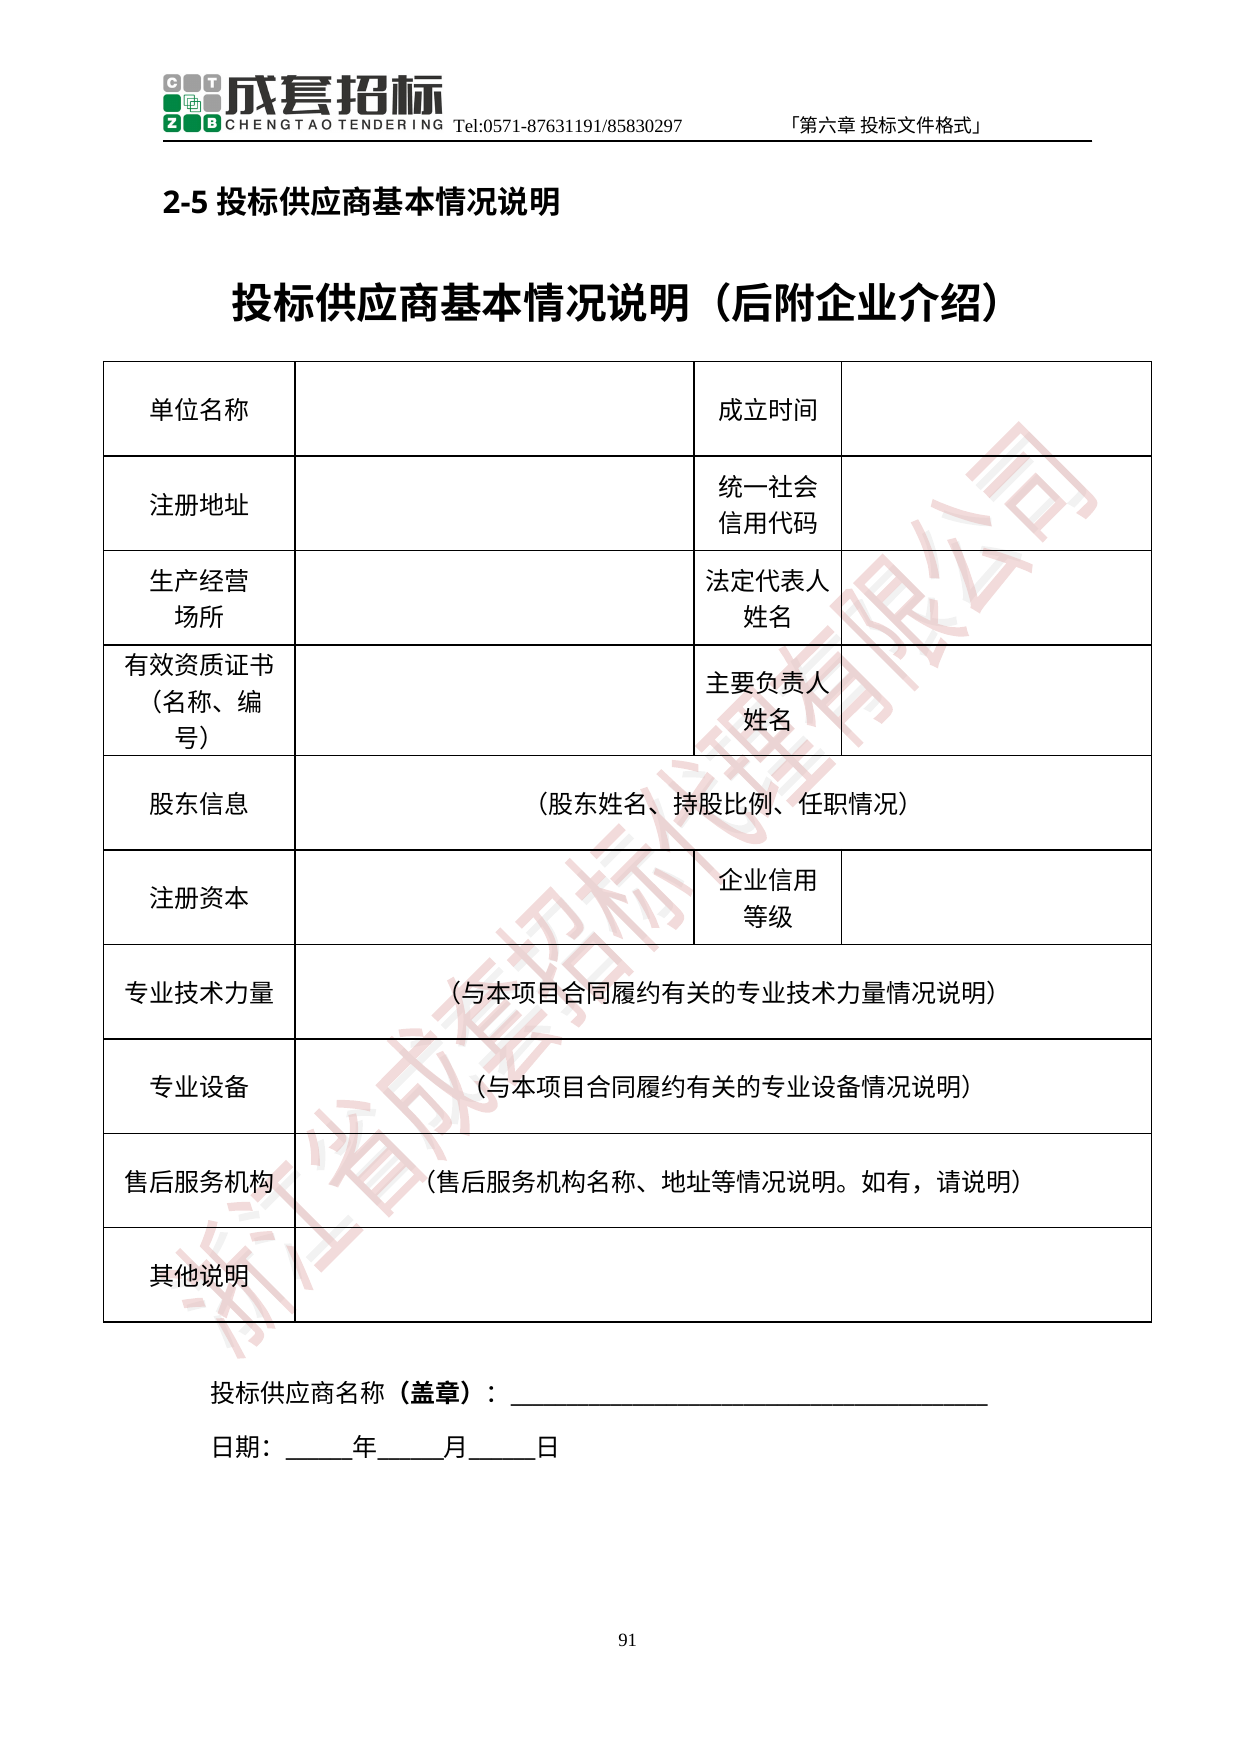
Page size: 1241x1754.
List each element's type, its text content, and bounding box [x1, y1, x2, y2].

table_cell 有效资质证书 （名称、编号） [104, 646, 294, 754]
table_cell [296, 1228, 1151, 1321]
table_cell （与本项目合同履约有关的专业技术力量情况说明） [296, 945, 1151, 1038]
table_header [296, 362, 693, 455]
table_cell 主要负责人 姓名 [695, 646, 841, 754]
text 投标供应商名称（盖章）：___________________________________________ [162, 1373, 1092, 1410]
table_cell [296, 646, 693, 754]
table_cell 其他说明 [104, 1228, 294, 1321]
table_cell 专业设备 [104, 1040, 294, 1132]
subtitle 2-5 投标供应商基本情况说明 [162, 177, 1092, 223]
table_header 成立时间 [695, 362, 841, 455]
table_cell 注册资本 [104, 851, 294, 943]
table_cell 统一社会 信用代码 [695, 457, 841, 550]
table_header 单位名称 [104, 362, 294, 455]
text 日期：______年______月______日 [162, 1428, 1092, 1464]
table_cell 售后服务机构 [104, 1134, 294, 1227]
table_cell （股东姓名、持股比例、任职情况） [296, 756, 1151, 849]
table_cell 法定代表人 姓名 [695, 551, 841, 644]
table_header [842, 362, 1151, 455]
picture [162, 73, 444, 133]
table_cell 专业技术力量 [104, 945, 294, 1038]
table_cell [296, 457, 693, 550]
table_cell [842, 457, 1151, 550]
table_cell [842, 646, 1151, 754]
table_cell [842, 551, 1151, 644]
table_cell 股东信息 [104, 756, 294, 849]
text 投标供应商基本情况说明（后附企业介绍） [162, 270, 1092, 331]
table_cell [296, 851, 693, 943]
table_cell [296, 551, 693, 644]
table_cell 生产经营 场所 [104, 551, 294, 644]
table_cell （与本项目合同履约有关的专业设备情况说明） [296, 1040, 1151, 1132]
table_cell [842, 851, 1151, 943]
table_cell 企业信用 等级 [695, 851, 841, 943]
table_cell （售后服务机构名称、地址等情况说明。如有，请说明） [296, 1134, 1151, 1227]
table_cell 注册地址 [104, 457, 294, 550]
